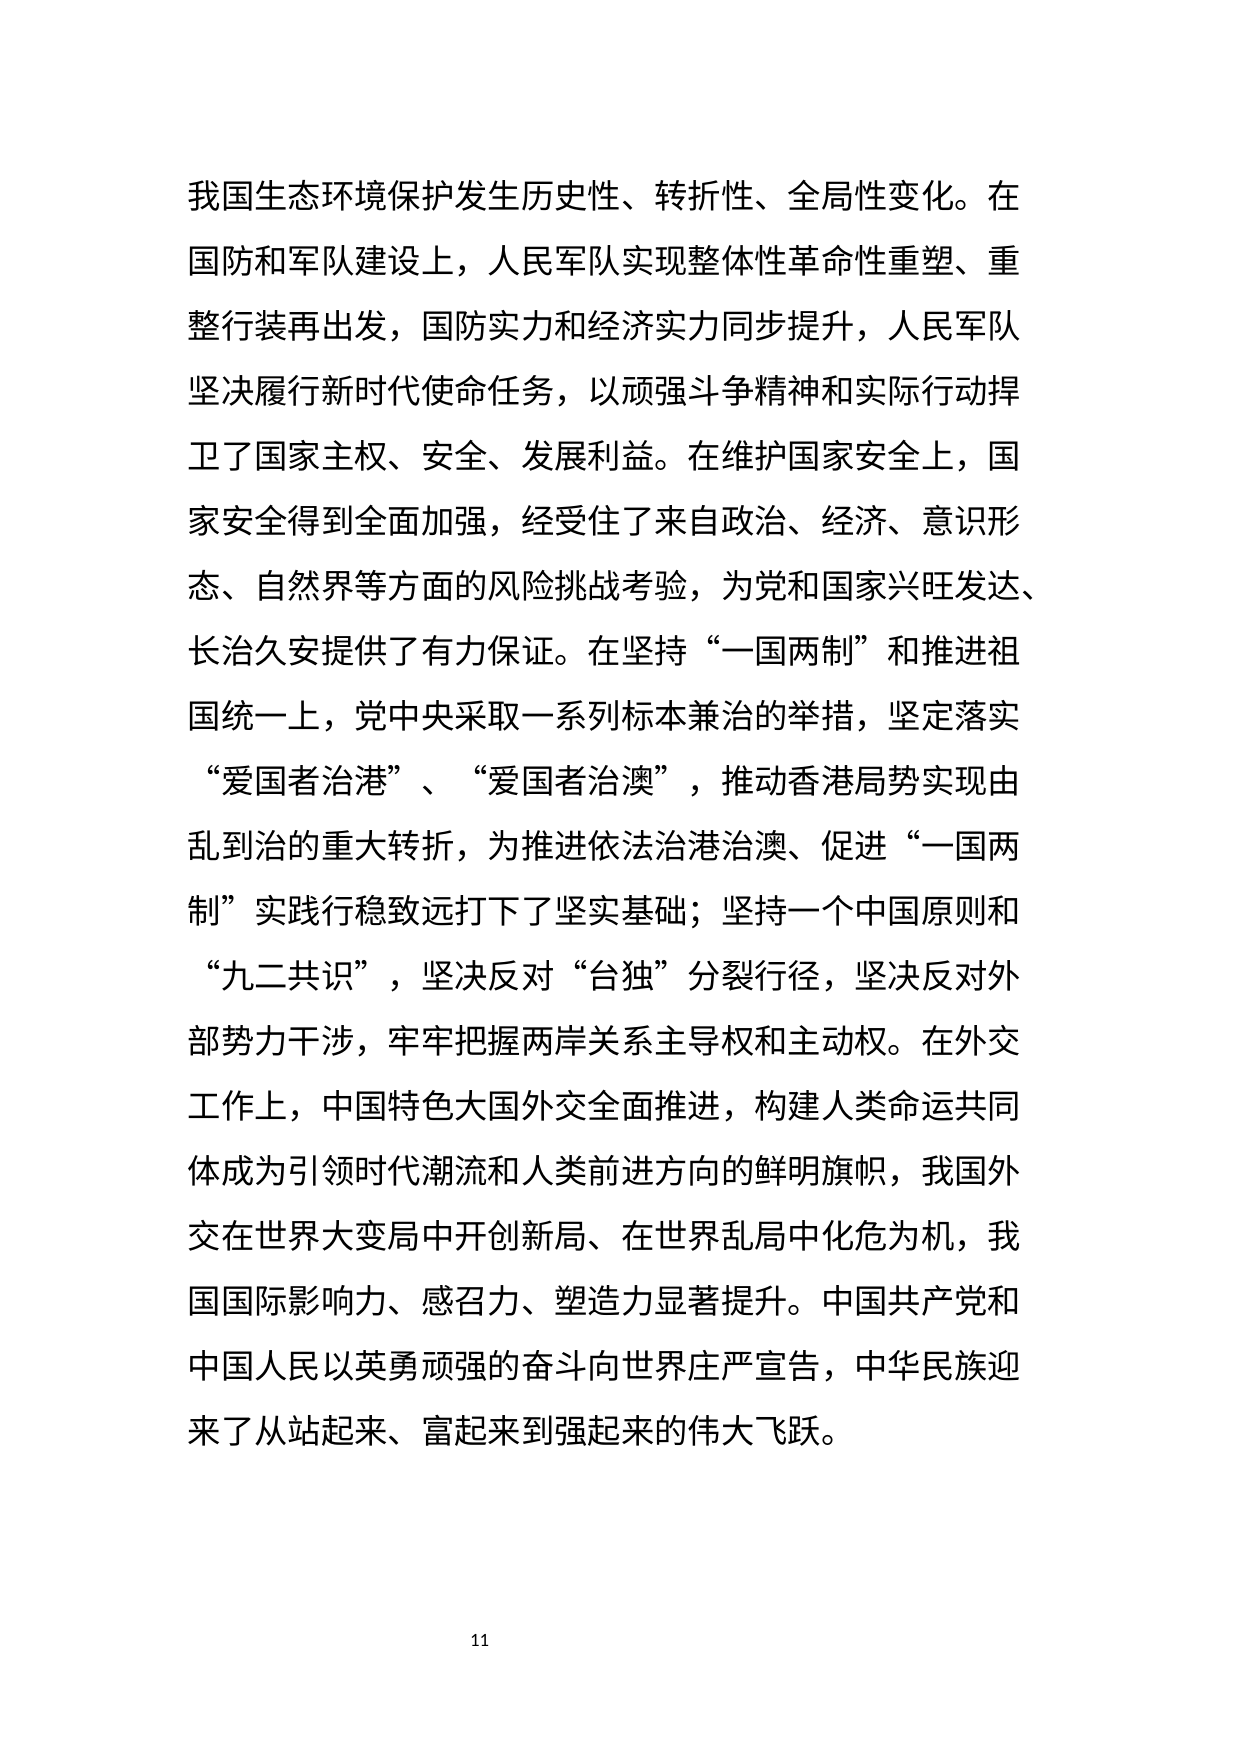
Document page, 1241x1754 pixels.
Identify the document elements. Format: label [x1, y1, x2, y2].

text [187, 162, 1053, 1462]
